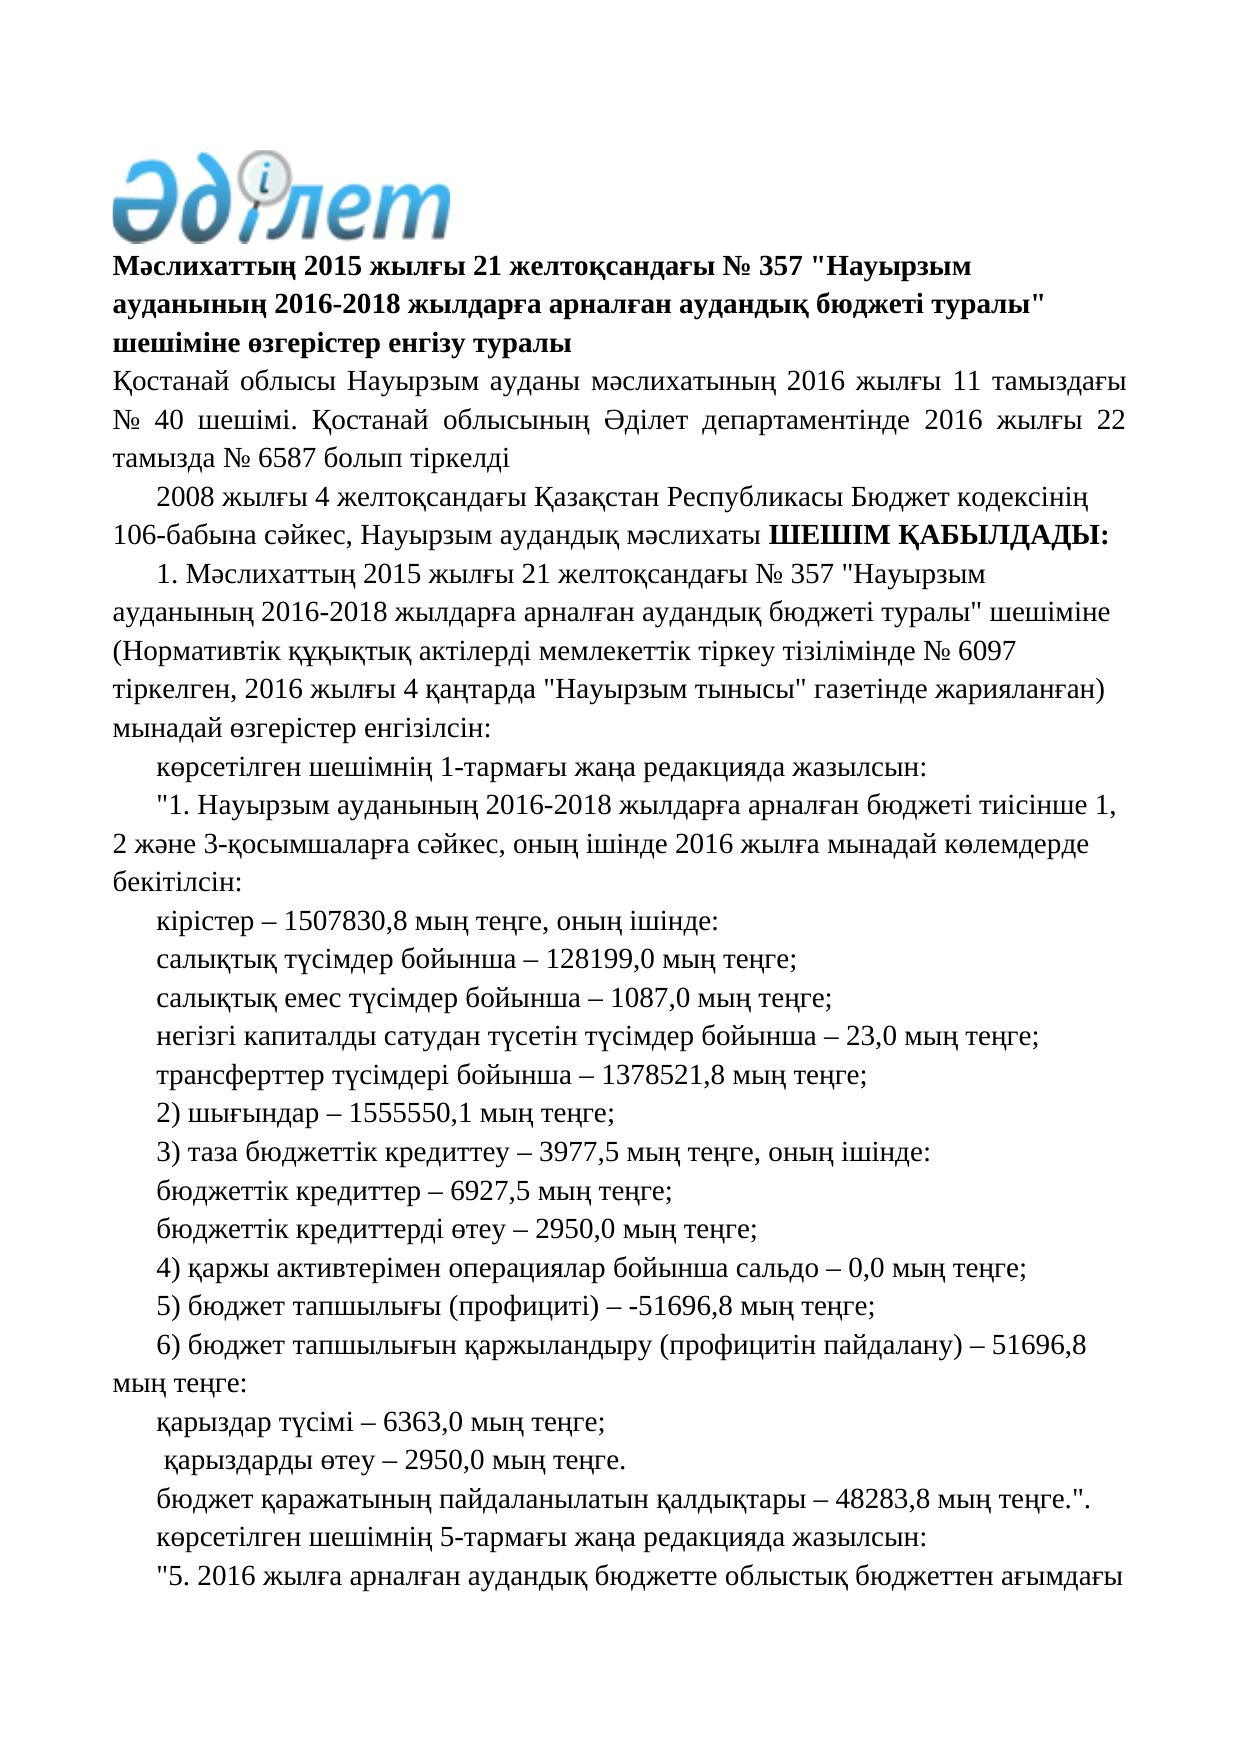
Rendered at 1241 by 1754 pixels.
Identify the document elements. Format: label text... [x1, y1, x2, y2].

picture [112, 150, 451, 244]
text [112, 479, 1128, 1592]
text Мәслихаттың 2015 жылғы 21 желтоқсандағы № 357 "Науырзым ауданының 2016-2018 жылдарға арналған аудандық бюджеті туралы" шешіміне өзгерістер енгізу туралы [112, 248, 1128, 358]
text Қостанай облысы Науырзым ауданы мәслихатының 2016 жылғы 11 тамыздағы № 40 шешімі. Қостанай облысының Әділет департаментінде 2016 жылғы 22 тамызда № 6587 болып тіркелді [112, 363, 1128, 474]
